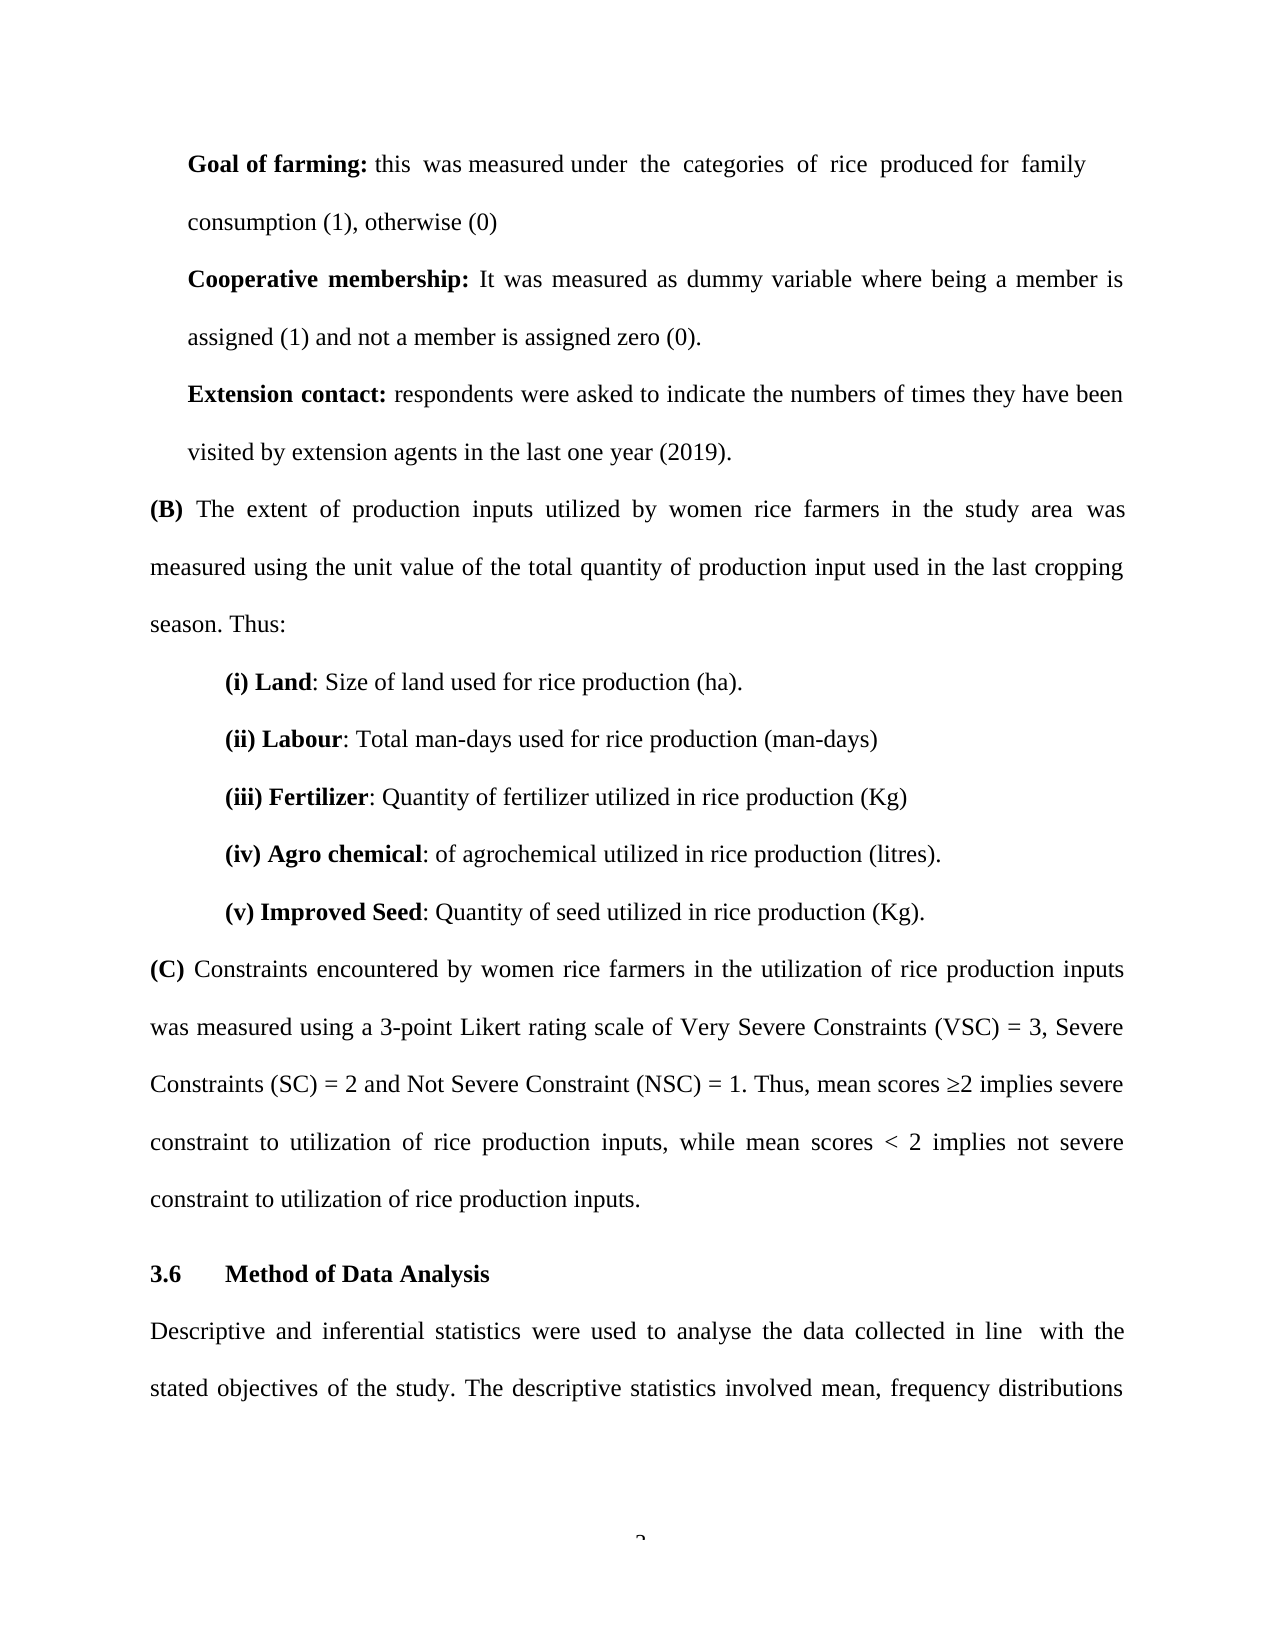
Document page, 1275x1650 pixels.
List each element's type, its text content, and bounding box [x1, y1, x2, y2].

text Extension contact: respondents were asked to indicate the numbers of times they have been visited by extension agents in the last one year (2019). [187, 379, 1125, 465]
subtitle Method of Data Analysis [150, 1259, 1204, 1288]
list Land: Size of land used for rice production (ha). [225, 667, 1204, 696]
text Cooperative membership: It was measured as dummy variable where being a member is assigned (1) and not a member is assigned zero (0). [187, 264, 1125, 350]
list Agro chemical: of agrochemical utilized in rice production (litres). [225, 839, 1204, 868]
list The extent of production inputs utilized by women rice farmers in the study area was measured using the unit value of the total quantity of production input used in the last cropping season. Thus: [150, 494, 1125, 638]
list Constraints encountered by women rice farmers in the utilization of rice production inputs was measured using a 3-point Likert rating scale of Very Severe Constraints (VSC) = 3, Severe Constraints (SC) = 2 and Not Severe Constraint (NSC) = 1. Thus, mean scores ≥2 implies severe constraint to utilization of rice production inputs, while mean scores < 2 implies not severe constraint to utilization of rice production inputs. [150, 954, 1126, 1213]
list Fertilizer: Quantity of fertilizer utilized in rice production (Kg) [225, 782, 1204, 811]
text Goal of farming: this was measured under the categories of rice produced for family consumption (1), otherwise (0) [187, 149, 1204, 235]
text Descriptive and inferential statistics were used to analyse the data collected in line with the stated objectives of the study. The descriptive statistics involved mean, frequency distributions [150, 1316, 1125, 1402]
list Labour: Total man-days used for rice production (man-days) [225, 724, 1204, 753]
list Improved Seed: Quantity of seed utilized in rice production (Kg). [225, 897, 1204, 926]
